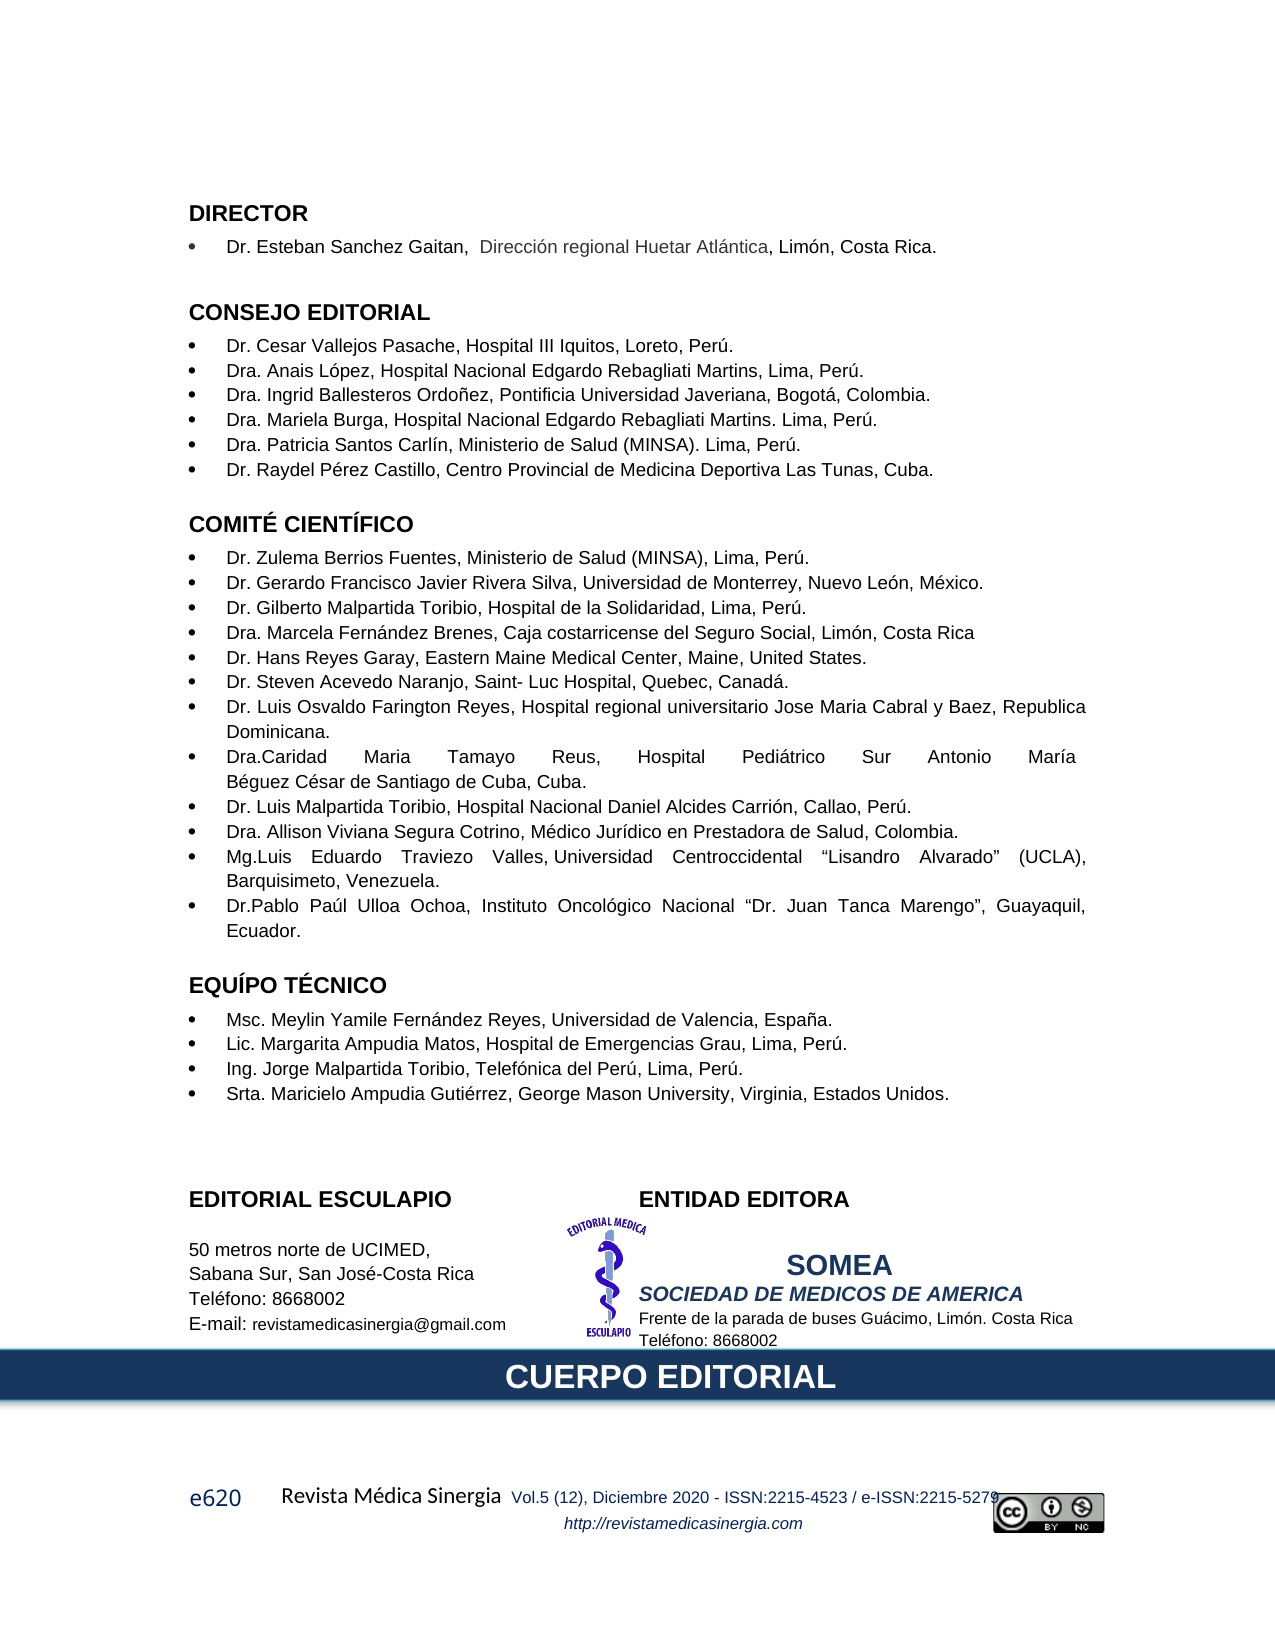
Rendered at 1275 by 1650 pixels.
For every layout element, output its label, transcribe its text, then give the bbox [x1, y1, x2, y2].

table_header DIRECTOR Dr. Esteban Sanchez Gaitan, Dirección regional Huetar Atlántica, Limón, Costa Rica. CONSEJO EDITORIAL Dr. Cesar Vallejos Pasache, Hospital III Iquitos, Loreto, Perú. Dra. Anais López, Hospital Nacional Edgardo Rebagliati Martins, Lima, Perú. Dra. Ingrid Ballesteros Ordoñez, Pontificia Universidad Javeriana, Bogotá, Colombia. Dra. Mariela Burga, Hospital Nacional Edgardo Rebagliati Martins. Lima, Perú. Dra. Patricia Santos Carlín, Ministerio de Salud (MINSA). Lima, Perú. Dr. Raydel Pérez Castillo, Centro Provincial de Medicina Deportiva Las Tunas, Cuba. COMITÉ CIENTÍFICO Dr. Zulema Berrios Fuentes, Ministerio de Salud (MINSA), Lima, Perú. Dr. Gerardo Francisco Javier Rivera Silva, Universidad de Monterrey, Nuevo León, México. Dr. Gilberto Malpartida Toribio, Hospital de la Solidaridad, Lima, Perú. Dra. Marcela Fernández Brenes, Caja costarricense del Seguro Social, Limón, Costa Rica Dr. Hans Reyes Garay, Eastern Maine Medical Center, Maine, United States. Dr. Steven Acevedo Naranjo, Saint- Luc Hospital, Quebec, Canadá. Dr. Luis Osvaldo Farington Reyes, Hospital regional universitario Jose Maria Cabral y Baez, Republica Dominicana. Dra.Caridad Maria Tamayo Reus, Hospital Pediátrico Sur Antonio María Béguez César de Santiago de Cuba, Cuba. Dr. Luis Malpartida Toribio, Hospital Nacional Daniel Alcides Carrión, Callao, Perú. Dra. Allison Viviana Segura Cotrino, Médico Jurídico en Prestadora de Salud, Colombia. Mg.Luis Eduardo Traviezo Valles, Universidad Centroccidental “Lisandro Alvarado” (UCLA), Barquisimeto, Venezuela. Dr.Pablo Paúl Ulloa Ochoa, Instituto Oncológico Nacional “Dr. Juan Tanca Marengo”, Guayaquil, Ecuador. EQUÍPO TÉCNICO Msc. Meylin Yamile Fernández Reyes, Universidad de Valencia, España. Lic. Margarita Ampudia Matos, Hospital de Emergencias Grau, Lima, Perú. Ing. Jorge Malpartida Toribio, Telefónica del Perú, Lima, Perú. Srta. Maricielo Ampudia Gutiérrez, George Mason University, Virginia, Estados Unidos. [177, 148, 1098, 1161]
table_cell EDITORIAL ESCULAPIO 50 metros norte de UCIMED, Sabana Sur, San José-Costa Rica Teléfono: 8668002 E-mail: revistamedicasinergia@gmail.com [177, 1161, 627, 1347]
picture [993, 1493, 1105, 1533]
table_cell ENTIDAD EDITORA SOMEA SOCIEDAD DE MEDICOS DE AMERICA Frente de la parada de buses Guácimo, Limón. Costa Rica Teléfono: 8668002 Sociedaddemedicosdeamerica@hotmail.com https://somea.businesscatalyst.com/informacion.html [627, 1161, 1098, 1347]
